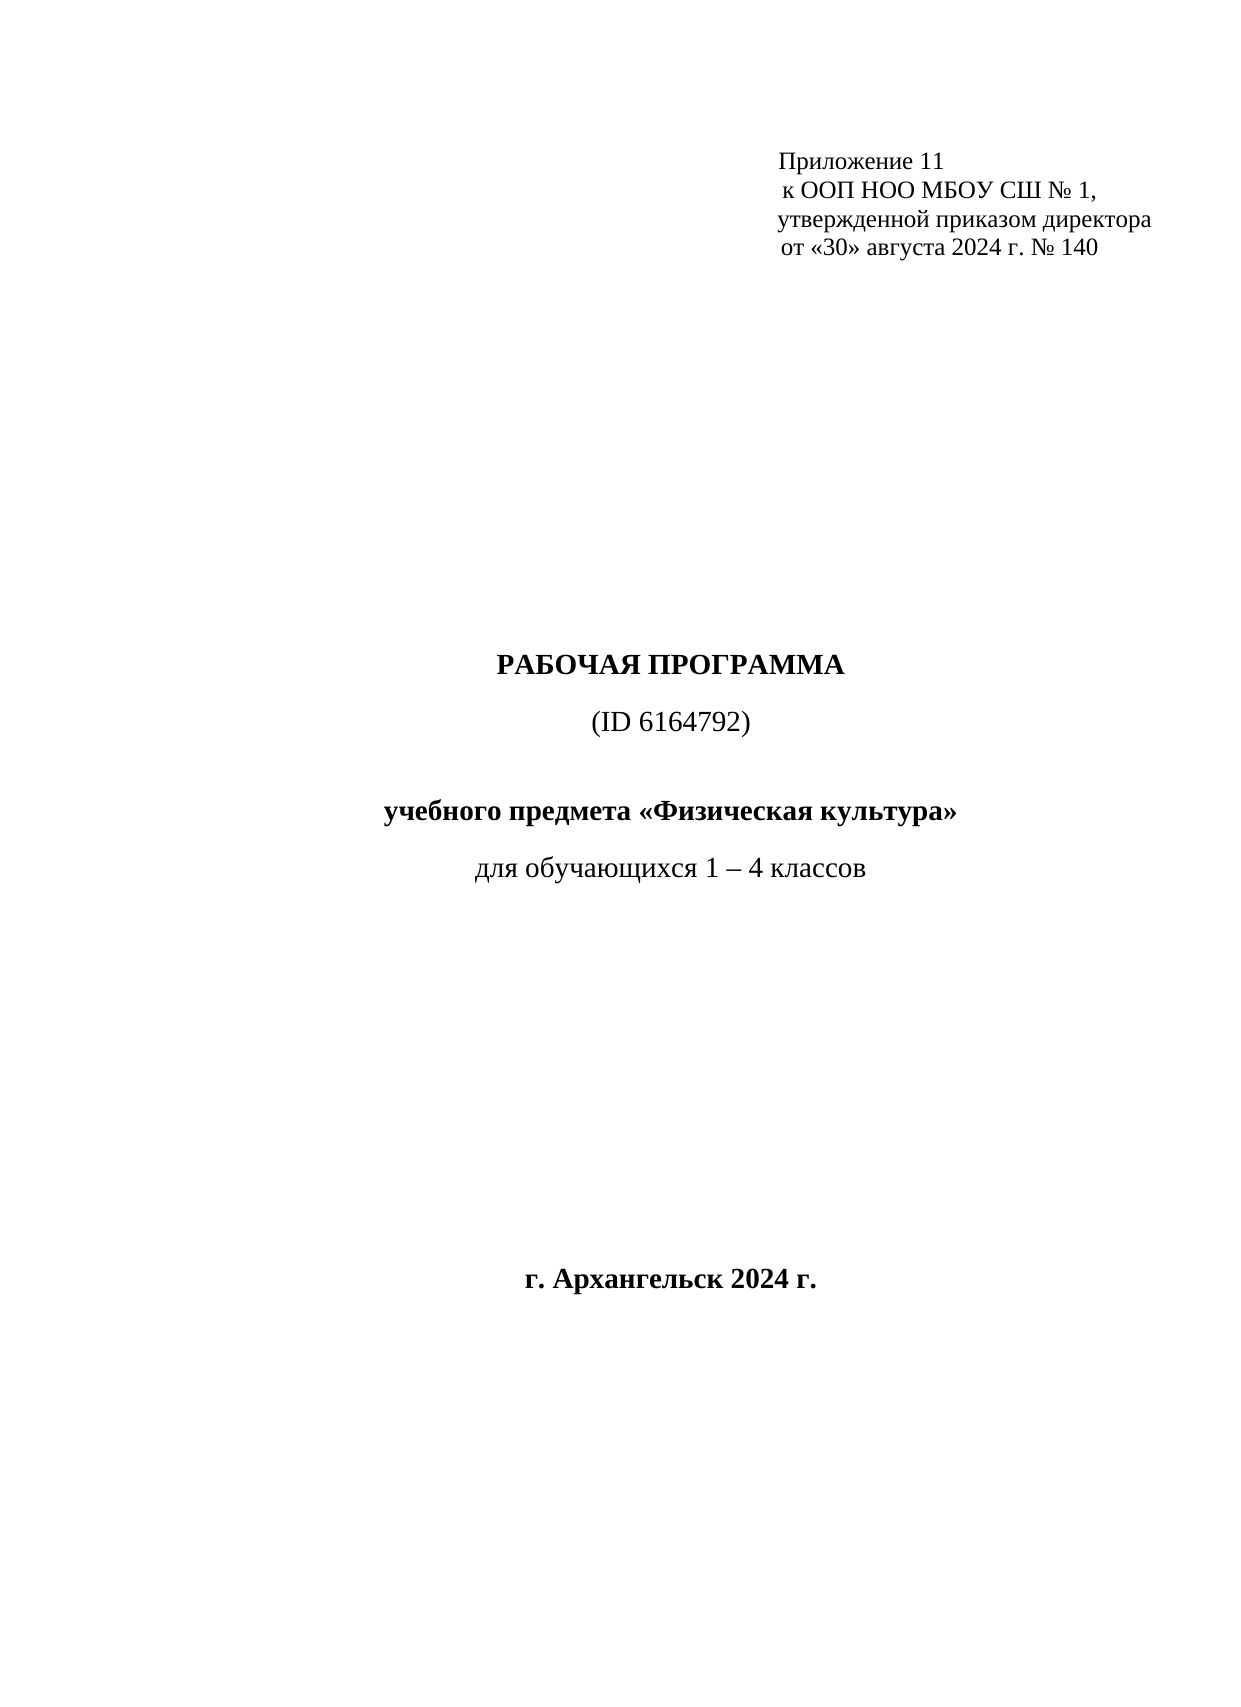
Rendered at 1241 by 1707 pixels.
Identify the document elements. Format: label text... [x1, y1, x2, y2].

text г. Архангельск 2024 г. [190, 1262, 1152, 1295]
text утвержденной приказом директора [190, 204, 1152, 232]
text для обучающихся 1 – 4 классов [190, 851, 1152, 884]
text от «30» августа 2024 г. № 140 [190, 232, 1152, 261]
text учебного предмета «Физическая культура» [190, 793, 1152, 827]
text Приложение 11 [177, 146, 1152, 175]
text РАБОЧАЯ ПРОГРАММА [190, 647, 1152, 681]
text к ООП НОО МБОУ СШ № 1, [190, 175, 1152, 204]
text (ID 6164792) [190, 704, 1152, 738]
